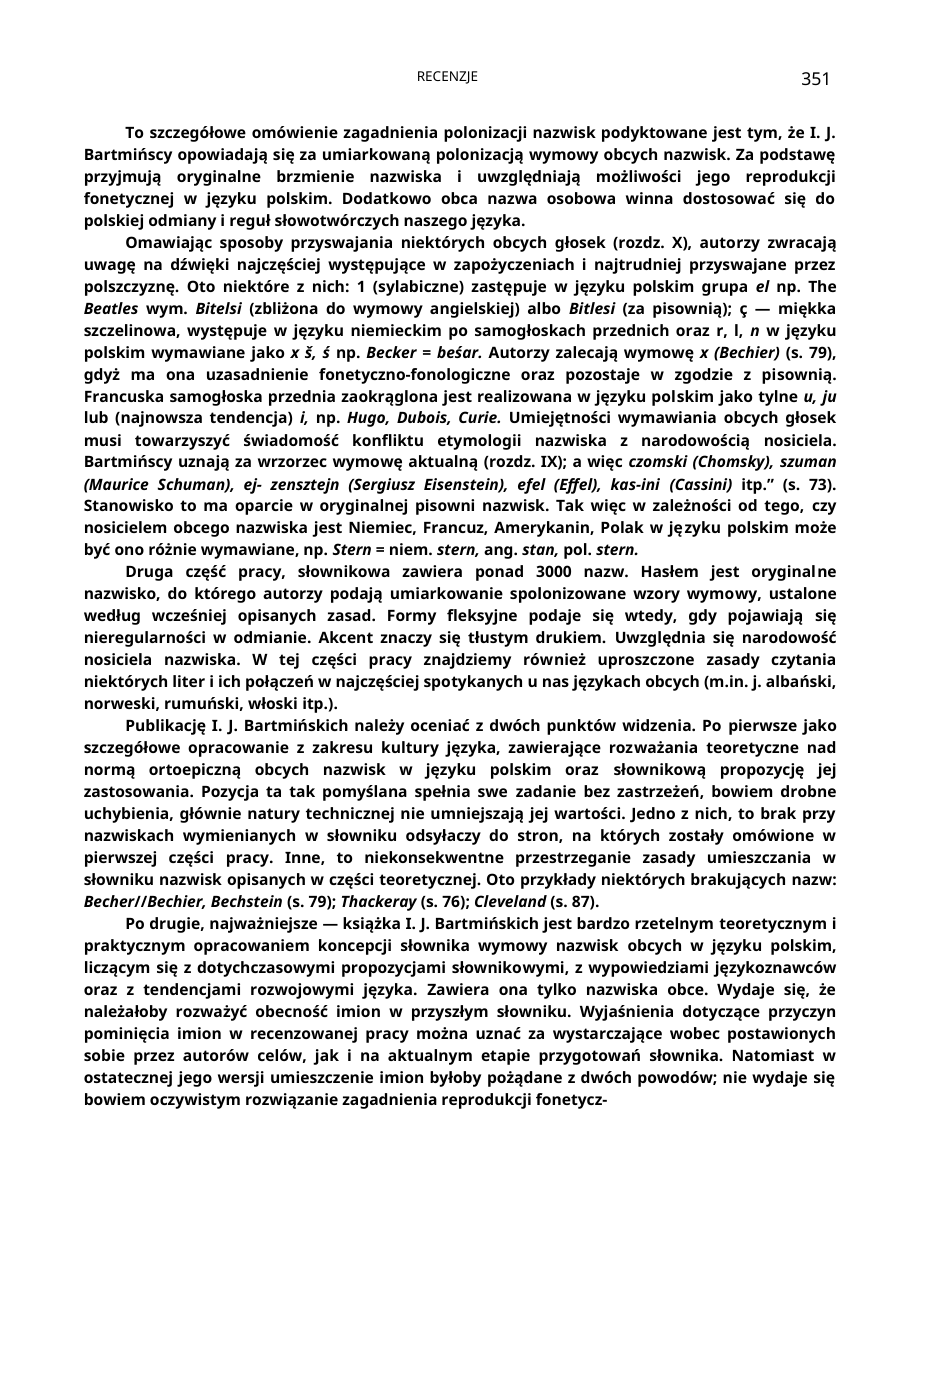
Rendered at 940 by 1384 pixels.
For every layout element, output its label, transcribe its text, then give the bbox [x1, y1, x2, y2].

text RECENZJE [417, 71, 467, 84]
text Po drugie, najważniejsze — książka I. J. Bartmińskich jest bardzo rzetelnym teoretycznym i praktycznym opracowaniem koncepcji słownika wymowy nazwisk obcych w języku polskim, liczącym się z dotychczasowymi propozycjami słownikowymi, z wypowiedziami językoznawców oraz z tendencjami rozwojowymi języka. Zawiera ona tylko nazwiska obce. Wydaje się, że należałoby rozważyć obecność imion w przyszłym słowniku. Wyjaśnienia dotyczące przyczyn pominięcia imion w recenzowanej pracy można uznać za wystarczające wobec postawionych sobie przez autorów celów, jak i na aktualnym etapie przygotowań słownika. Natomiast w ostatecznej jego wersji umieszczenie imion byłoby pożądane z dwóch powodów; nie wydaje się bowiem oczywistym rozwiązanie zagadnienia reprodukcji fonetycz- [83, 912, 837, 1110]
text Publikację I. J. Bartmińskich należy oceniać z dwóch punktów widzenia. Po pierwsze jako szczegółowe opracowanie z zakresu kultury języka, zawierające rozważania teoretyczne nad normą ortoepiczną obcych nazwisk w języku polskim oraz słownikową propozycję jej zastosowania. Pozycja ta tak pomyślana spełnia swe zadanie bez zastrzeżeń, bowiem drobne uchybienia, głównie natury technicznej nie umniejszają jej wartości. Jedno z nich, to brak przy nazwiskach wymienianych w słowniku odsyłaczy do stron, na których zostały omówione w pierwszej części pracy. Inne, to niekonsekwentne przestrzeganie zasady umieszczania w słowniku nazwisk opisanych w części teoretycznej. Oto przykłady niektórych brakujących nazw: Becher//Bechier, Bechstein (s. 79); Thackeray (s. 76); Cleveland (s. 87). [83, 714, 837, 912]
text 351 [801, 71, 832, 89]
text To szczegółowe omówienie zagadnienia polonizacji nazwisk podyktowane jest tym, że I. J. Bartmińscy opowiadają się za umiarkowaną polonizacją wymowy obcych nazwisk. Za podstawę przyjmują oryginalne brzmienie nazwiska i uwzględniają możliwości jego reprodukcji fonetycznej w języku polskim. Dodatkowo obca nazwa osobowa winna dostosować się do polskiej odmiany i reguł słowotwórczych naszego języka. [83, 121, 837, 231]
text Omawiając sposoby przyswajania niektórych obcych głosek (rozdz. X), autorzy zwracają uwagę na dźwięki najczęściej występujące w zapożyczeniach i najtrudniej przyswajane przez polszczyznę. Oto niektóre z nich: 1 (sylabiczne) zastępuje w języku polskim grupa el np. The Beatles wym. Bitelsi (zbliżona do wymowy angielskiej) albo Bitlesi (za pisownią); ç — miękka szczelinowa, występuje w języku niemieckim po samogłoskach przednich oraz r, l, n w języku polskim wymawiane jako x š, ś np. Becker = beśar. Autorzy zalecają wymowę x (Bechier) (s. 79), gdyż ma ona uzasadnienie fonetyczno-fonologiczne oraz pozostaje w zgodzie z pisownią. Francuska samogłoska przednia zaokrąglona jest realizowana w języku polskim jako tylne u, ju lub (najnowsza tendencja) i, np. Hugo, Dubois, Curie. Umiejętności wymawiania obcych głosek musi towarzyszyć świadomość konfliktu etymologii nazwiska z narodowością nosiciela. Bartmińscy uznają za wrzorzec wymowę aktualną (rozdz. IX); a więc czomski (Chomsky), szuman (Maurice Schuman), ej- zensztejn (Sergiusz Eisenstein), efel (Effel), kas-ini (Cassini) itp.” (s. 73). Stanowisko to ma oparcie w oryginalnej pisowni nazwisk. Tak więc w zależności od tego, czy nosicielem obcego nazwiska jest Niemiec, Francuz, Amerykanin, Polak w języku polskim może być ono różnie wymawiane, np. Stern = niem. stern, ang. stan, pol. stern. [83, 231, 837, 560]
text Druga część pracy, słownikowa zawiera ponad 3000 nazw. Hasłem jest oryginalne nazwisko, do którego autorzy podają umiarkowanie spolonizowane wzory wymowy, ustalone według wcześniej opisanych zasad. Formy fleksyjne podaje się wtedy, gdy pojawiają się nieregularności w odmianie. Akcent znaczy się tłustym drukiem. Uwzględnia się narodowość nosiciela nazwiska. W tej części pracy znajdziemy również uproszczone zasady czytania niektórych liter i ich połączeń w najczęściej spotykanych u nas językach obcych (m.in. j. albański, norweski, rumuński, włoski itp.). [83, 560, 837, 714]
